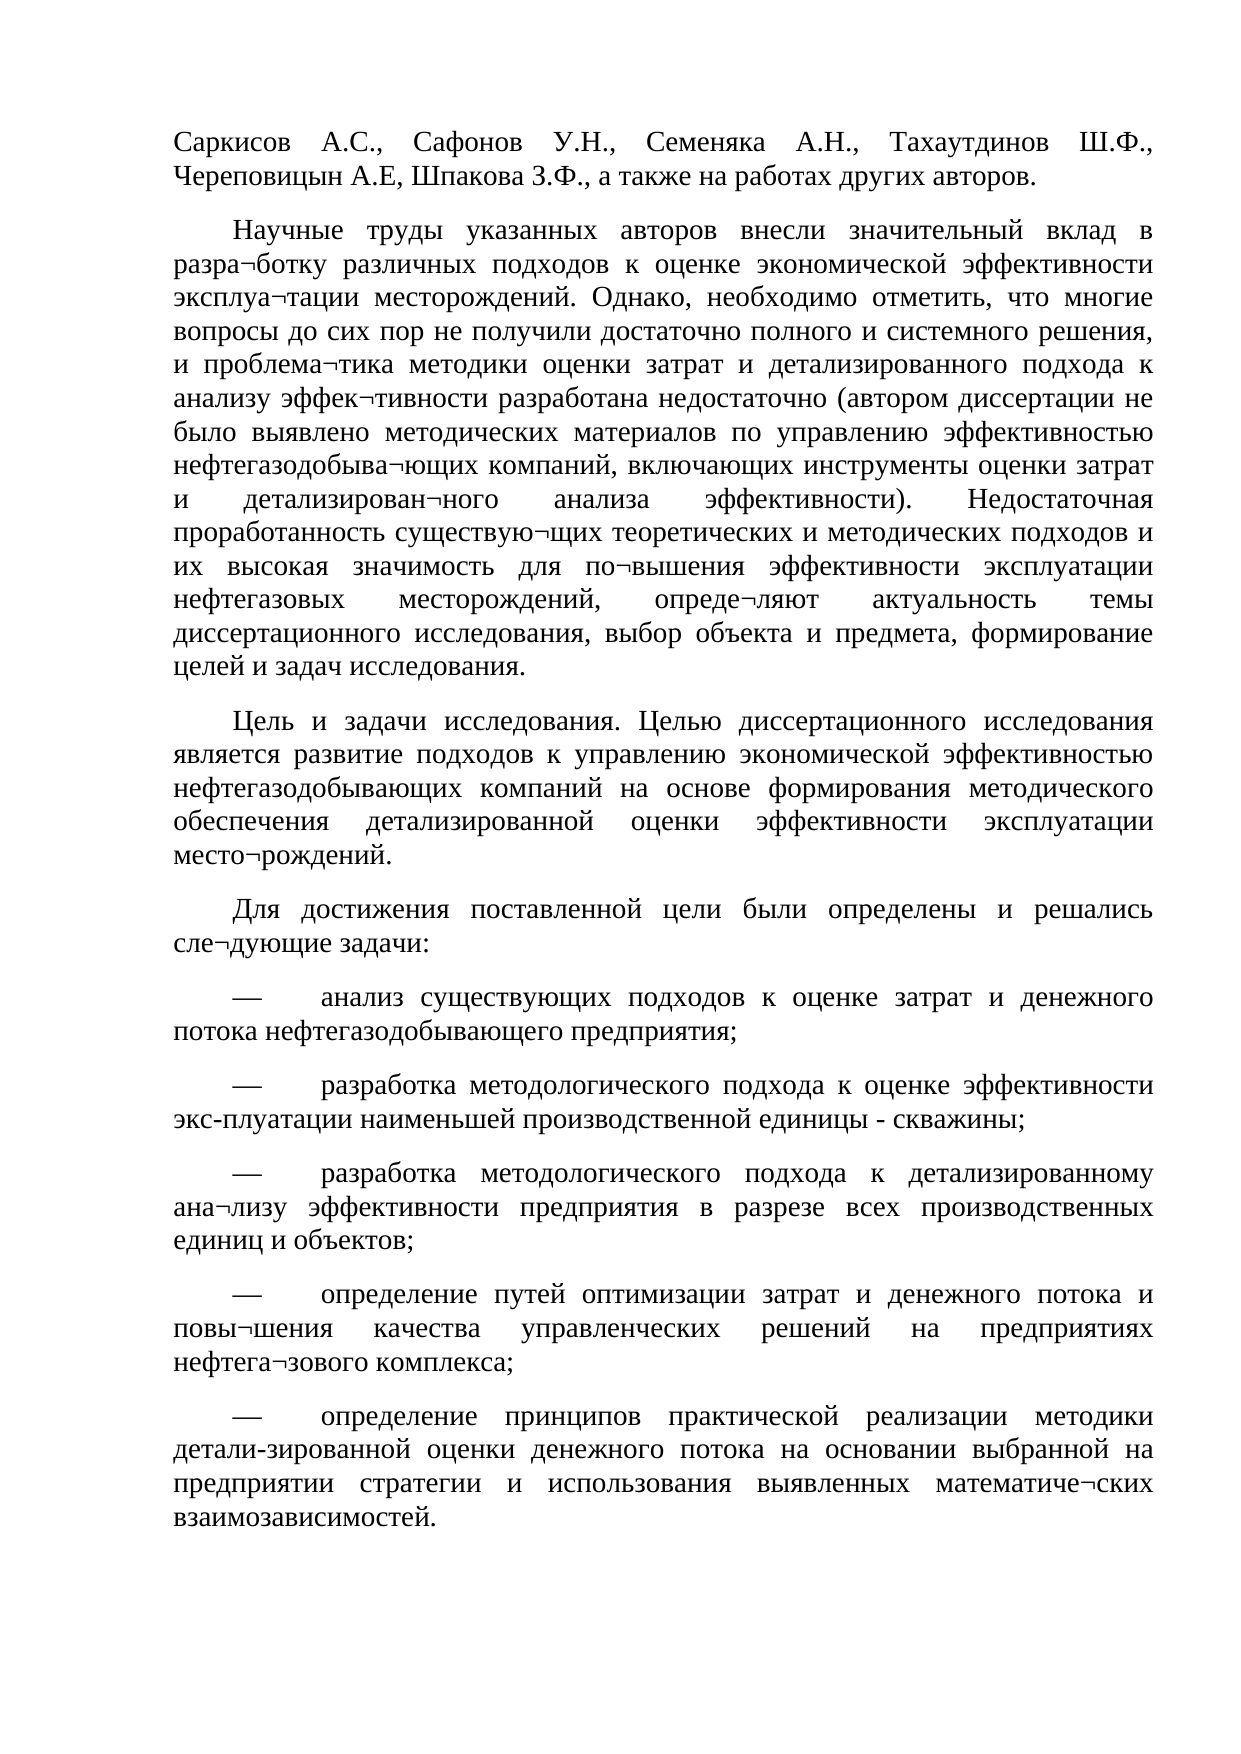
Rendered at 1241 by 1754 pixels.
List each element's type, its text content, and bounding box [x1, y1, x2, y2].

text — анализ существующих подходов к оценке затрат и денежного потока нефтегазодобывающего предприятия; [173, 979, 1154, 1046]
text — разработка методологического подхода к оценке эффективности экс-плуатации наименьшей производственной единицы - скважины; [173, 1067, 1154, 1134]
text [173, 124, 1154, 192]
text — определение принципов практической реализации методики детали-зированной оценки денежного потока на основании выбранной на предприятии стратегии и использования выявленных математиче¬ских взаимозависимостей. [173, 1398, 1154, 1532]
text Научные труды указанных авторов внесли значительный вклад в разра¬ботку различных подходов к оценке экономической эффективности эксплуа¬тации месторождений. Однако, необходимо отметить, что многие вопросы до сих пор не получили достаточно полного и системного решения, и проблема¬тика методики оценки затрат и детализированного подхода к анализу эффек¬тивности разработана недостаточно (автором диссертации не было выявлено методических материалов по управлению эффективностью нефтегазодобыва¬ющих компаний, включающих инструменты оценки затрат и детализирован¬ного анализа эффективности). Недостаточная проработанность существую¬щих теоретических и методических подходов и их высокая значимость для по¬вышения эффективности эксплуатации нефтегазовых месторождений, опреде¬ляют актуальность темы диссертационного исследования, выбор объекта и предмета, формирование целей и задач исследования. [173, 212, 1154, 682]
text — определение путей оптимизации затрат и денежного потока и повы¬шения качества управленческих решений на предприятиях нефтега¬зового комплекса; [173, 1277, 1154, 1377]
text Для достижения поставленной цели были определены и решались сле¬дующие задачи: [173, 891, 1154, 958]
text — разработка методологического подхода к детализированному ана¬лизу эффективности предприятия в разрезе всех производственных единиц и объектов; [173, 1155, 1154, 1256]
text Цель и задачи исследования. Целью диссертационного исследования является развитие подходов к управлению экономической эффективностью нефтегазодобывающих компаний на основе формирования методического обеспечения детализированной оценки эффективности эксплуатации место¬рождений. [173, 703, 1154, 871]
